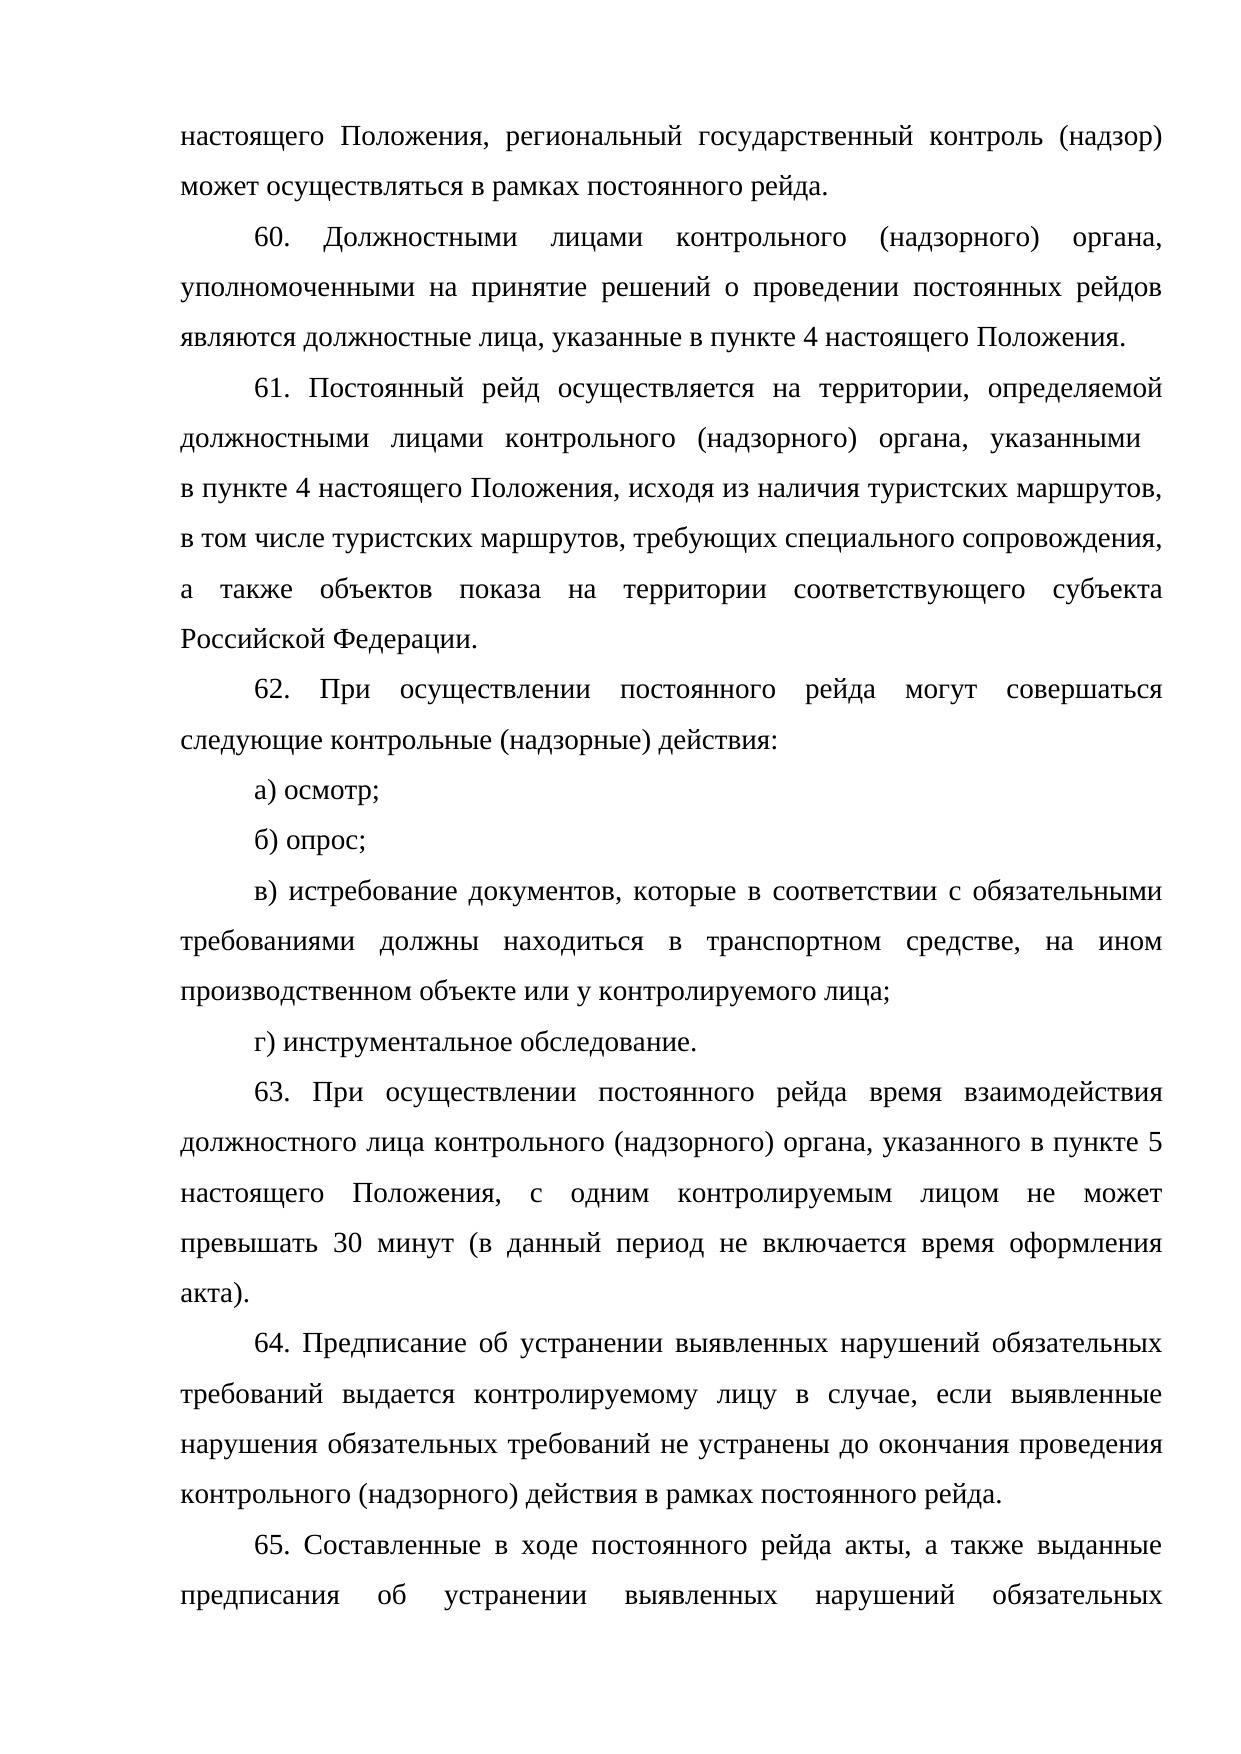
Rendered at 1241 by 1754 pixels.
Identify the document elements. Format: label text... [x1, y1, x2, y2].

text в) истребование документов, которые в соответствии с обязательными требованиями должны находиться в транспортном средстве, на ином производственном объекте или у контролируемого лица; [180, 873, 1163, 1007]
text б) опрос; [180, 822, 1163, 856]
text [180, 118, 1163, 202]
text 61. Постоянный рейд осуществляется на территории, определяемой должностными лицами контрольного (надзорного) органа, указанными в пункте 4 настоящего Положения, исходя из наличия туристских маршрутов, в том числе туристских маршрутов, требующих специального сопровождения, а также объектов показа на территории соответствующего субъекта Российской Федерации. [180, 370, 1163, 655]
text 60. Должностными лицами контрольного (надзорного) органа, уполномоченными на принятие решений о проведении постоянных рейдов являются должностные лица, указанные в пункте 4 настоящего Положения. [180, 219, 1163, 353]
text г) инструментальное обследование. [180, 1024, 1163, 1057]
text 64. Предписание об устранении выявленных нарушений обязательных требований выдается контролируемому лицу в случае, если выявленные нарушения обязательных требований не устранены до окончания проведения контрольного (надзорного) действия в рамках постоянного рейда. [180, 1326, 1163, 1510]
text 62. При осуществлении постоянного рейда могут совершаться следующие контрольные (надзорные) действия: [180, 672, 1163, 755]
text а) осмотр; [180, 772, 1163, 806]
text 63. При осуществлении постоянного рейда время взаимодействия должностного лица контрольного (надзорного) органа, указанного в пункте 5 настоящего Положения, с одним контролируемым лицом не может превышать 30 минут (в данный период не включается время оформления акта). [180, 1074, 1163, 1309]
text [180, 1527, 1163, 1611]
